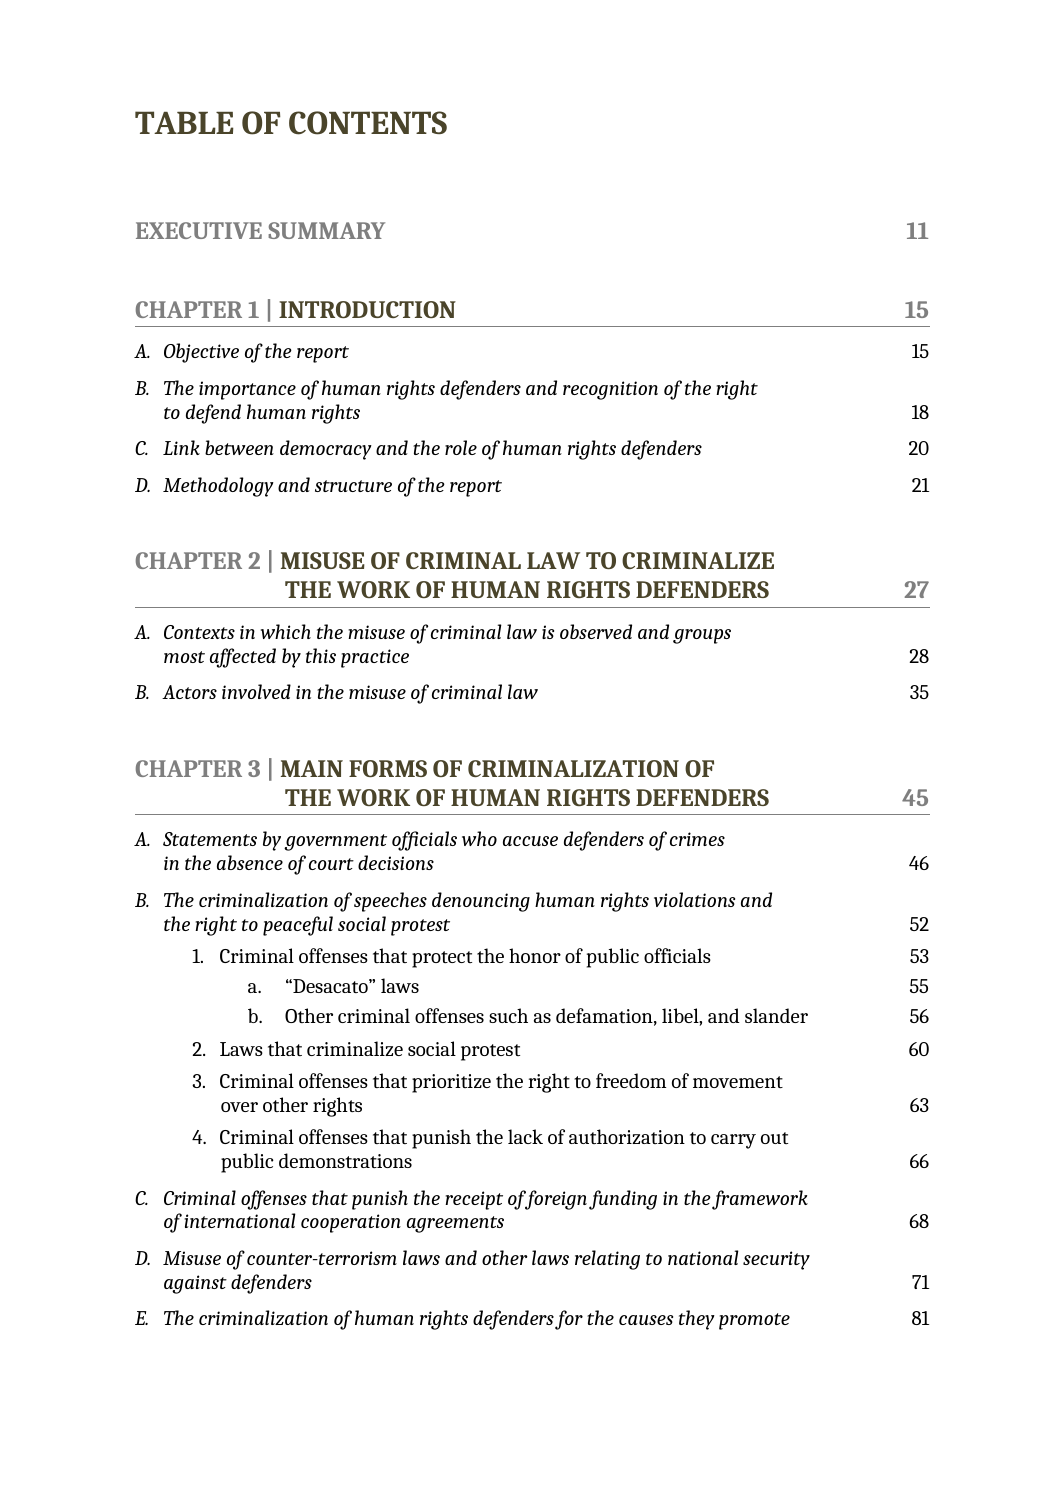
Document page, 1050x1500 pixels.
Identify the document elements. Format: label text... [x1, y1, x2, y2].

text D. Misuse of counter-terrorism laws and other laws relating to national security against defenders 71 [135, 1247, 930, 1294]
text A. Objective of the report 15 [135, 340, 930, 364]
text 1. Criminal offenses that protect the honor of public officials 53 [192, 944, 930, 968]
text A. Contexts in which the misuse of criminal law is observed and groups most affected by this practice 28 [135, 620, 930, 668]
text B. The criminalization of speeches denouncing human rights violations and the right to peaceful social protest 52 [135, 888, 930, 936]
text D. Methodology and structure of the report 21 [135, 473, 930, 497]
text CHAPTER 1 | INTRODUCTION 15 [135, 296, 930, 326]
text A. Statements by government officials who accuse defenders of crimes in the absence of court decisions 46 [135, 828, 930, 876]
text C. Link between democracy and the role of human rights defenders 20 [135, 437, 930, 461]
text TABLE OF CONTENTS [135, 104, 930, 143]
text B. The importance of human rights defenders and recognition of the right to defend human rights 18 [135, 376, 930, 424]
text E. The criminalization of human rights defenders for the causes they promote 81 [135, 1307, 930, 1331]
text b. Other criminal offenses such as defamation, libel, and slander 56 [247, 1005, 930, 1029]
text a. “Desacato” laws 55 [247, 975, 930, 999]
text EXECUTIVE SUMMARY 11 [135, 217, 930, 246]
text 2. Laws that criminalize social protest 60 [192, 1037, 930, 1061]
text 4. Criminal offenses that punish the lack of authorization to carry out public demonstrations 66 [192, 1126, 930, 1174]
text C. Criminal offenses that punish the receipt of foreign funding in the framework of international cooperation agreements 68 [135, 1186, 930, 1234]
text 3. Criminal offenses that prioritize the right to freedom of movement over other rights 63 [192, 1069, 930, 1117]
text CHAPTER 3 | MAIN FORMS OF CRIMINALIZATION OF THE WORK OF HUMAN RIGHTS DEFENDERS 45 [135, 755, 930, 814]
text CHAPTER 2 | MISUSE OF CRIMINAL LAW TO CRIMINALIZE THE WORK OF HUMAN RIGHTS DEFENDERS 27 [135, 547, 930, 607]
text B. Actors involved in the misuse of criminal law 35 [135, 681, 930, 705]
